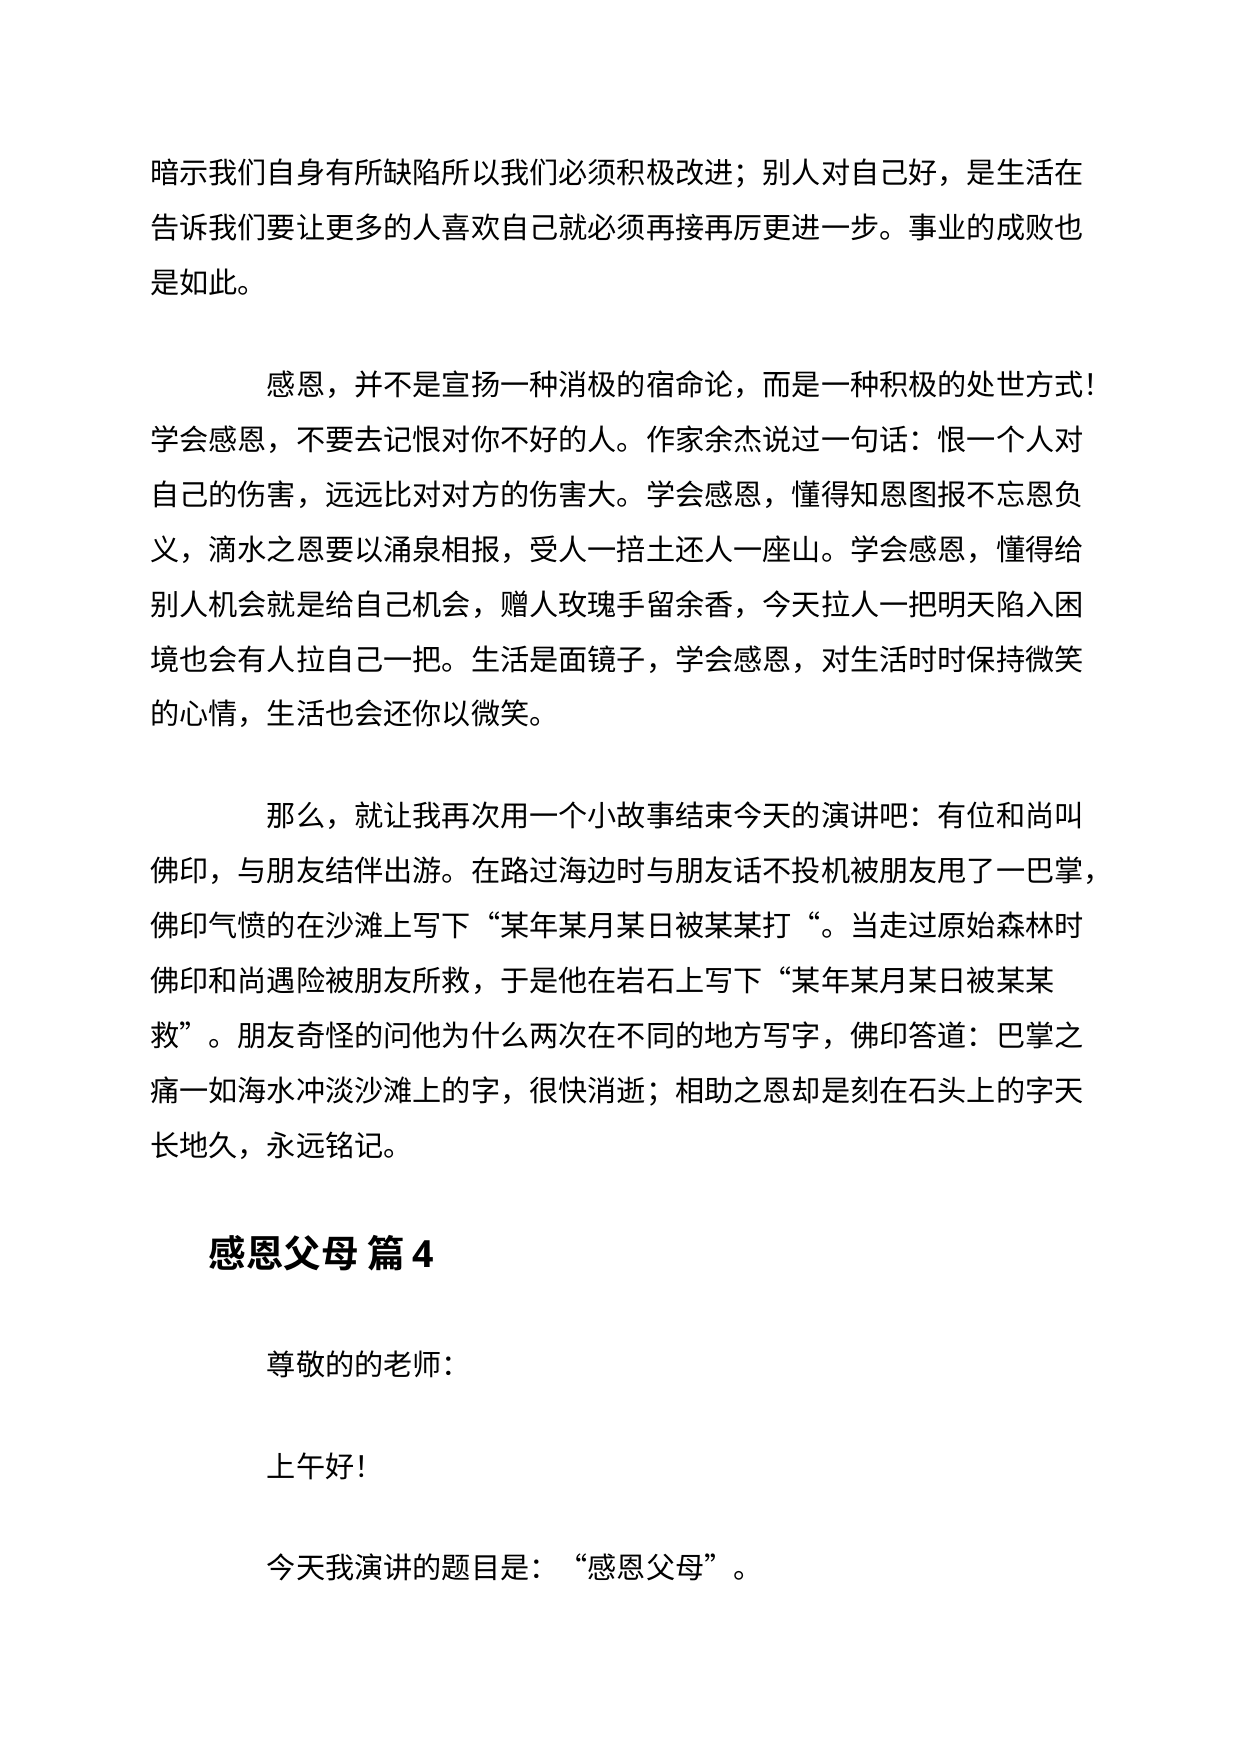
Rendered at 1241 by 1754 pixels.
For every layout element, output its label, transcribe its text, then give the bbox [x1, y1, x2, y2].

text 感恩，并不是宣扬一种消极的宿命论，而是一种积极的处世方式！学会感恩，不要去记恨对你不好的人。作家余杰说过一句话：恨一个人对自己的伤害，远远比对对方的伤害大。学会感恩，懂得知恩图报不忘恩负义，滴水之恩要以涌泉相报，受人一掊土还人一座山。学会感恩，懂得给别人机会就是给自己机会，赠人玫瑰手留余香，今天拉人一把明天陷入困境也会有人拉自己一把。生活是面镜子，学会感恩，对生活时时保持微笑的心情，生活也会还你以微笑。 [150, 362, 1090, 733]
text 今天我演讲的题目是：“感恩父母”。 [150, 1545, 1090, 1587]
text 那么，就让我再次用一个小故事结束今天的演讲吧：有位和尚叫佛印，与朋友结伴出游。在路过海边时与朋友话不投机被朋友甩了一巴掌，佛印气愤的在沙滩上写下“某年某月某日被某某打“。当走过原始森林时佛印和尚遇险被朋友所救，于是他在岩石上写下“某年某月某日被某某救”。朋友奇怪的问他为什么两次在不同的地方写字，佛印答道：巴掌之痛一如海水冲淡沙滩上的字，很快消逝；相助之恩却是刻在石头上的字天长地久，永远铭记。 [150, 793, 1090, 1164]
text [150, 150, 1090, 302]
text 感恩父母 篇4 [150, 1224, 1090, 1278]
text 上午好！ [150, 1443, 1090, 1486]
text 尊敬的的老师： [150, 1341, 1090, 1384]
